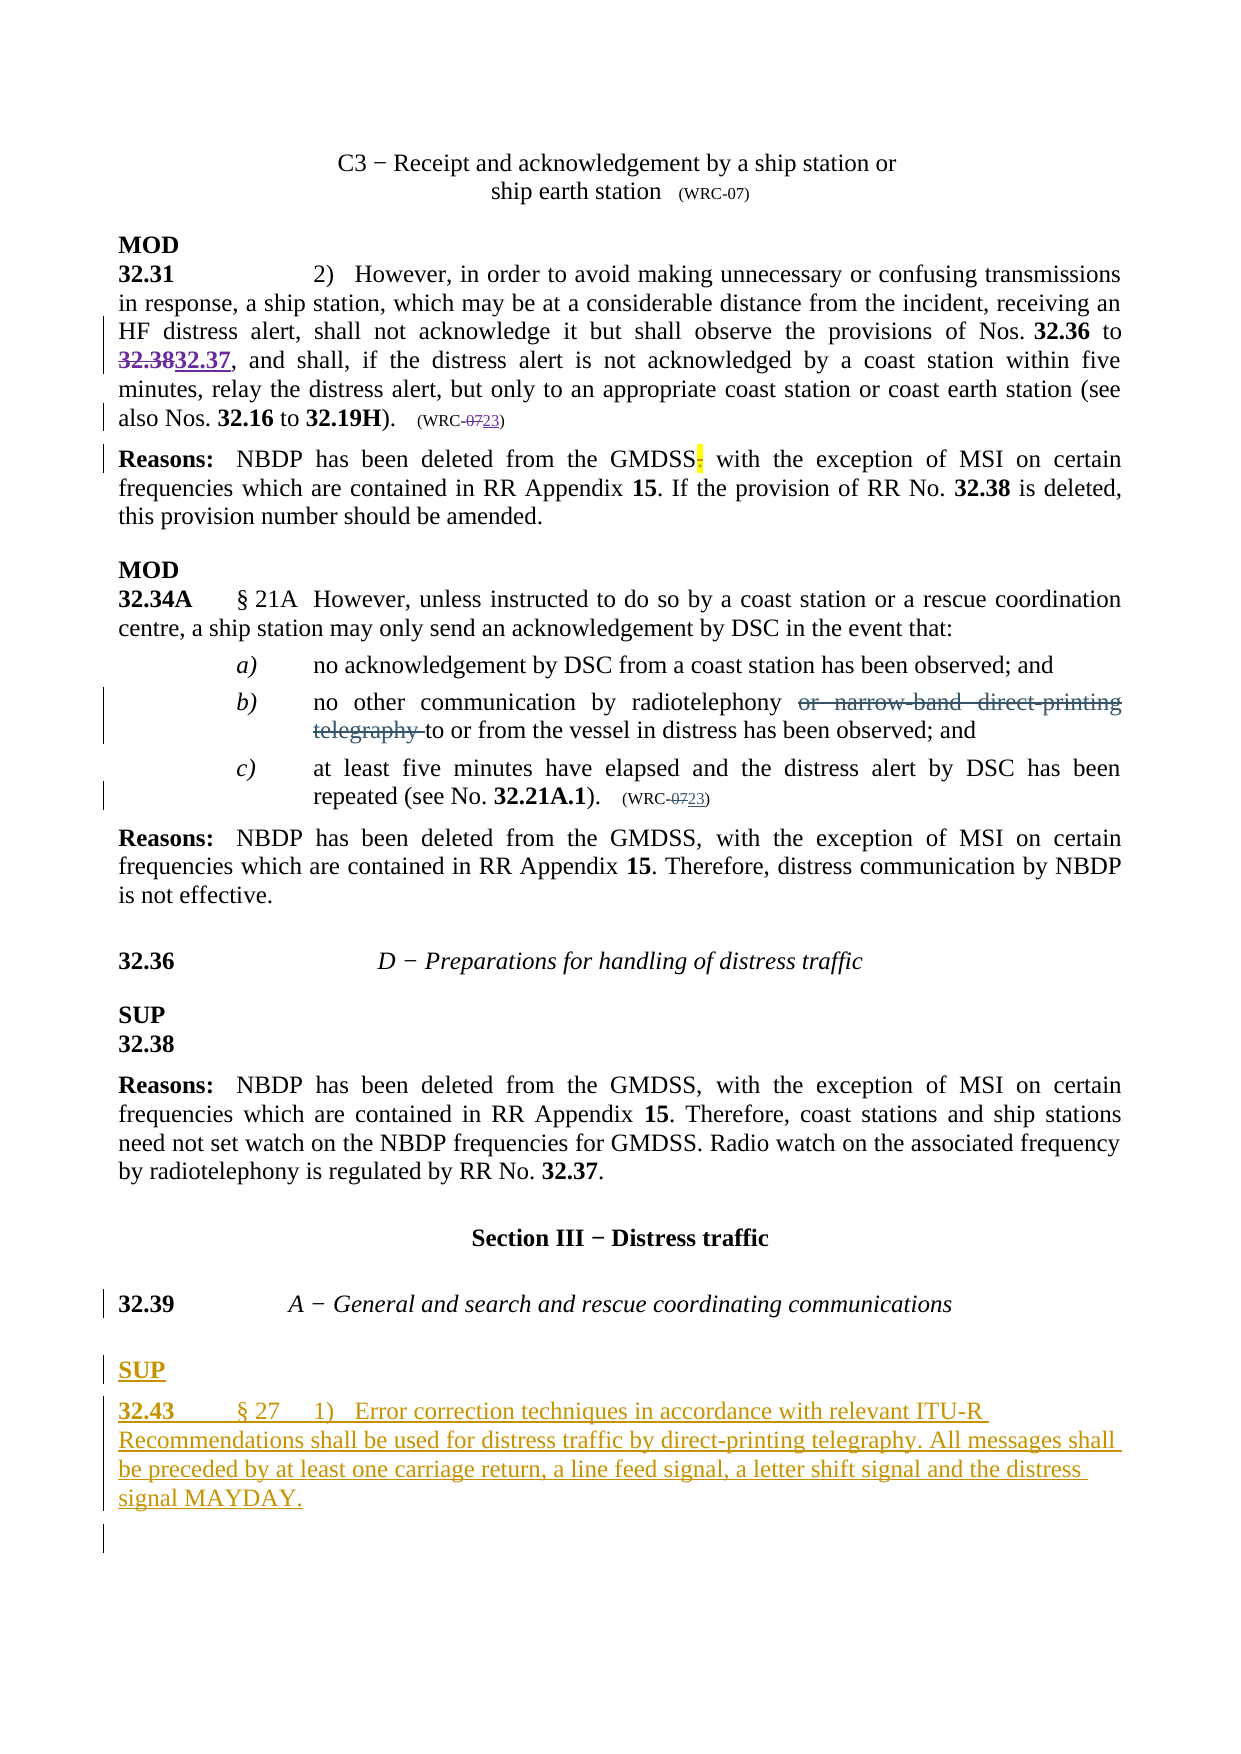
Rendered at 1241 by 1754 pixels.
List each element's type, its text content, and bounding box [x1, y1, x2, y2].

text Section III − Distress traffic [118, 1223, 1122, 1251]
text 32.34A § 21A However, unless instructed to do so by a coast station or a rescue coordination centre, a ship station may only send an acknowledgement by DSC in the event that: [118, 584, 1122, 641]
text Reasons: NBDP has been deleted from the GMDSS, with the exception of MSI on certain frequencies which are contained in RR Appendix 15. Therefore, coast stations and ship stations need not set watch on the NBDP frequencies for GMDSS. Radio watch on the associated frequency by radiotelephony is regulated by RR No. 32.37. [118, 1070, 1122, 1185]
text 32.38 [118, 1029, 1122, 1058]
text b) no other communication by radiotelephony to or from the vessel in distress has been observed; and [236, 687, 1122, 744]
text MOD [118, 555, 1122, 584]
text a) no acknowledgement by DSC from a coast station has been observed; and [236, 650, 1122, 678]
text 32.36 D − Preparations for handling of distress traffic [118, 946, 1122, 975]
text 32.31 2) However, in order to avoid making unnecessary or confusing transmissions in response, a ship station, which may be at a considerable distance from the incident, receiving an HF distress alert, shall not acknowledge it but shall observe the provisions of Nos. 32.36 to , and shall, if the distress alert is not acknowledged by a coast station within five minutes, relay the distress alert, but only to an appropriate coast station or coast earth station (see also Nos. 32.16 to 32.19H). (WRC-) [118, 259, 1122, 431]
text MOD [118, 230, 1122, 259]
text c) at least five minutes have elapsed and the distress alert by DSC has been repeated (see No. 32.21A.1). (WRC-) [236, 753, 1122, 810]
text SUP [118, 1000, 1122, 1029]
text C3 − Receipt and acknowledgement by a ship station or ship earth station (WRC-07) [118, 148, 1122, 205]
text Reasons: NBDP has been deleted from the GMDSS, with the exception of MSI on certain frequencies which are contained in RR Appendix 15. Therefore, distress communication by NBDP is not effective. [118, 823, 1122, 909]
text 32.39 A − General and search and rescue coordinating communications [118, 1289, 1122, 1318]
text Reasons: NBDP has been deleted from the GMDSS with the exception of MSI on certain frequencies which are contained in RR Appendix 15. If the provision of RR No. 32.38 is deleted, this provision number should be amended. [118, 444, 1122, 530]
